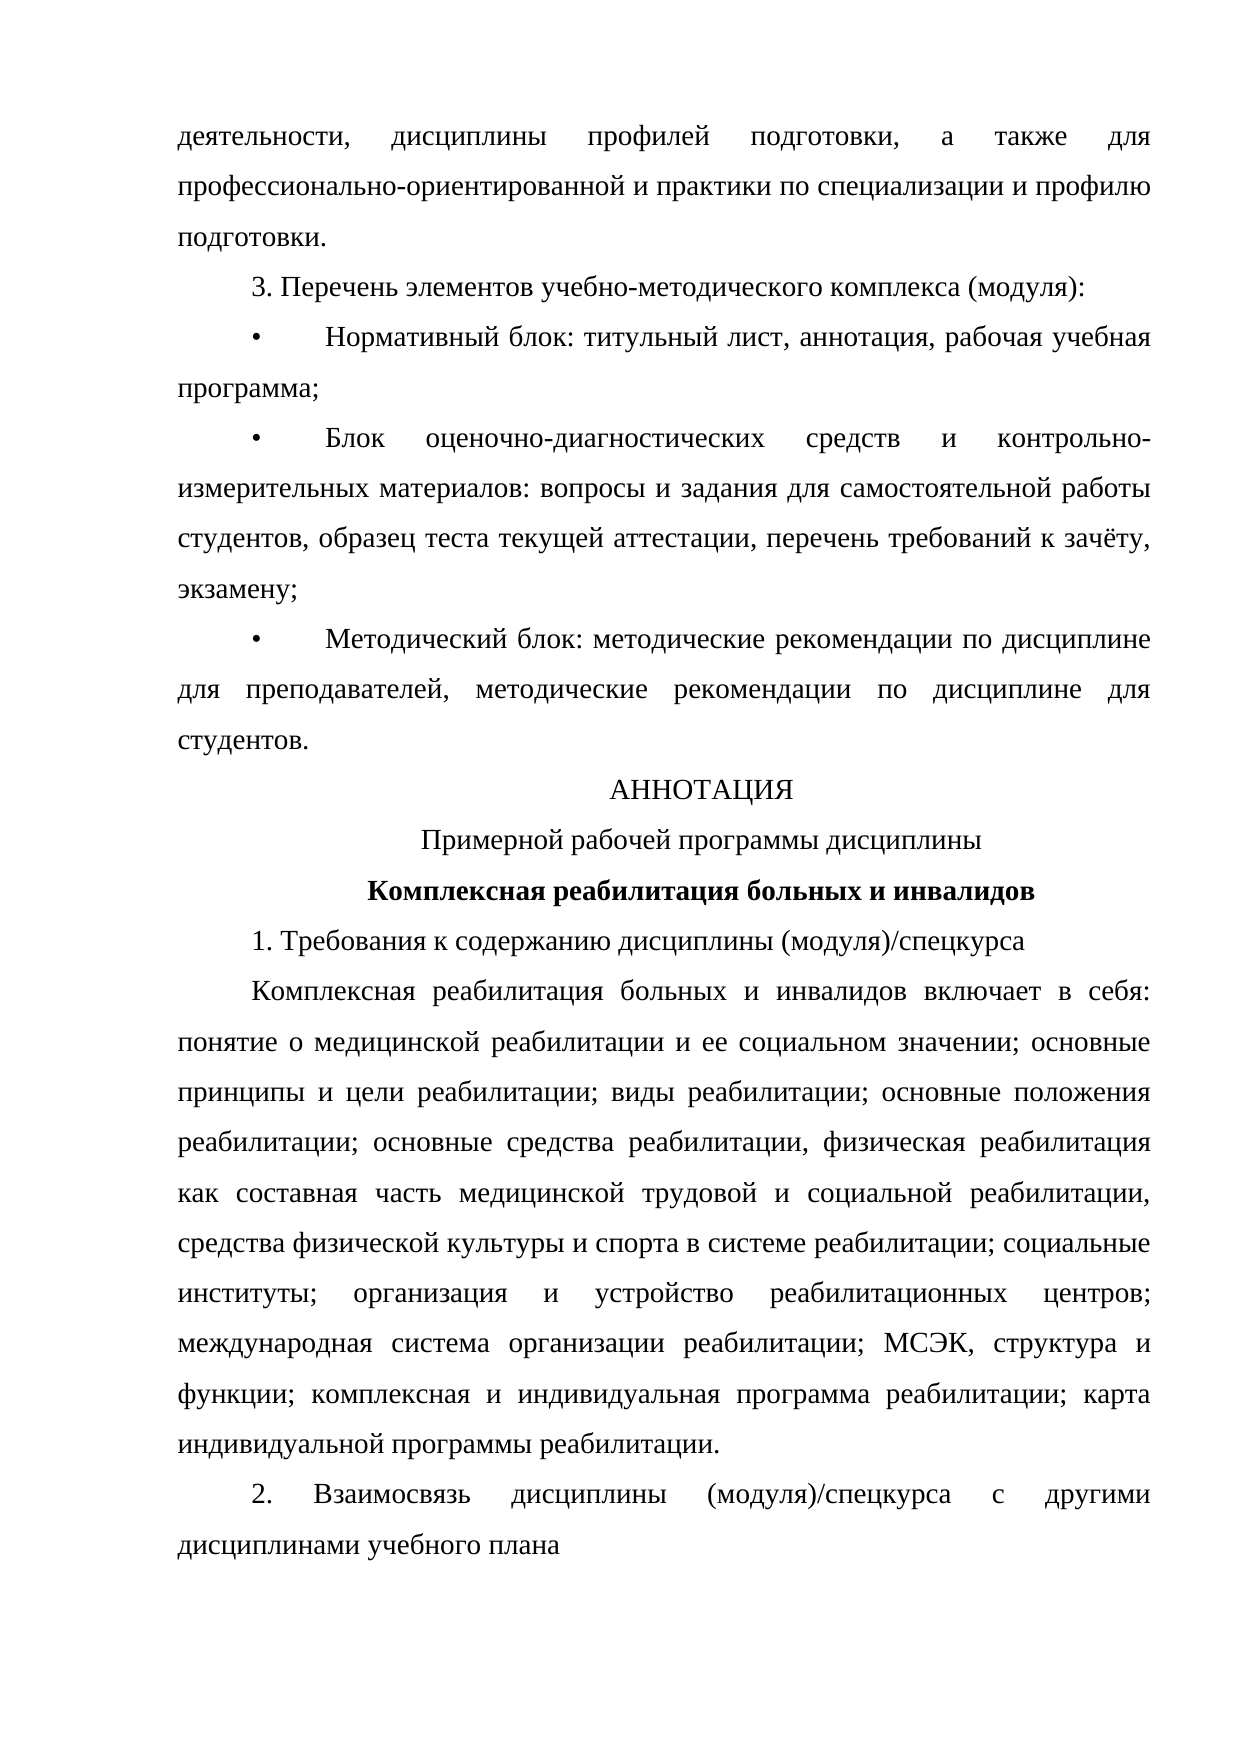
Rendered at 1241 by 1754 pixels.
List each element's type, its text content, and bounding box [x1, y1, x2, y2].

text • Методический блок: методические рекомендации по дисциплине для преподавателей, методические рекомендации по дисциплине для студентов. [177, 621, 1152, 755]
text АННОТАЦИЯ [177, 772, 1152, 806]
text Комплексная реабилитация больных и инвалидов включает в себя: понятие о медицинской реабилитации и ее социальном значении; основные принципы и цели реабилитации; виды реабилитации; основные положения реабилитации; основные средства реабилитации, физическая реабилитация как составная часть медицинской трудовой и социальной реабилитации, средства физической культуры и спорта в системе реабилитации; социальные институты; организация и устройство реабилитационных центров; международная система организации реабилитации; МСЭК, структура и функции; комплексная и индивидуальная программа реабилитации; карта индивидуальной программы реабилитации. [177, 973, 1152, 1460]
text 1. Требования к содержанию дисциплины (модуля)/спецкурса [177, 923, 1152, 957]
text 2. Взаимосвязь дисциплины (модуля)/спецкурса с другими дисциплинами учебного плана [177, 1477, 1152, 1560]
text Комплексная реабилитация больных и инвалидов [177, 873, 1152, 906]
text Примерной рабочей программы дисциплины [177, 822, 1152, 856]
text • Блок оценочно-диагностических средств и контрольно-измерительных материалов: вопросы и задания для самостоятельной работы студентов, образец теста текущей аттестации, перечень требований к зачёту, экзамену; [177, 420, 1152, 604]
text 3. Перечень элементов учебно-методического комплекса (модуля): [177, 269, 1152, 303]
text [177, 118, 1152, 252]
text • Нормативный блок: титульный лист, аннотация, рабочая учебная программа; [177, 319, 1152, 403]
